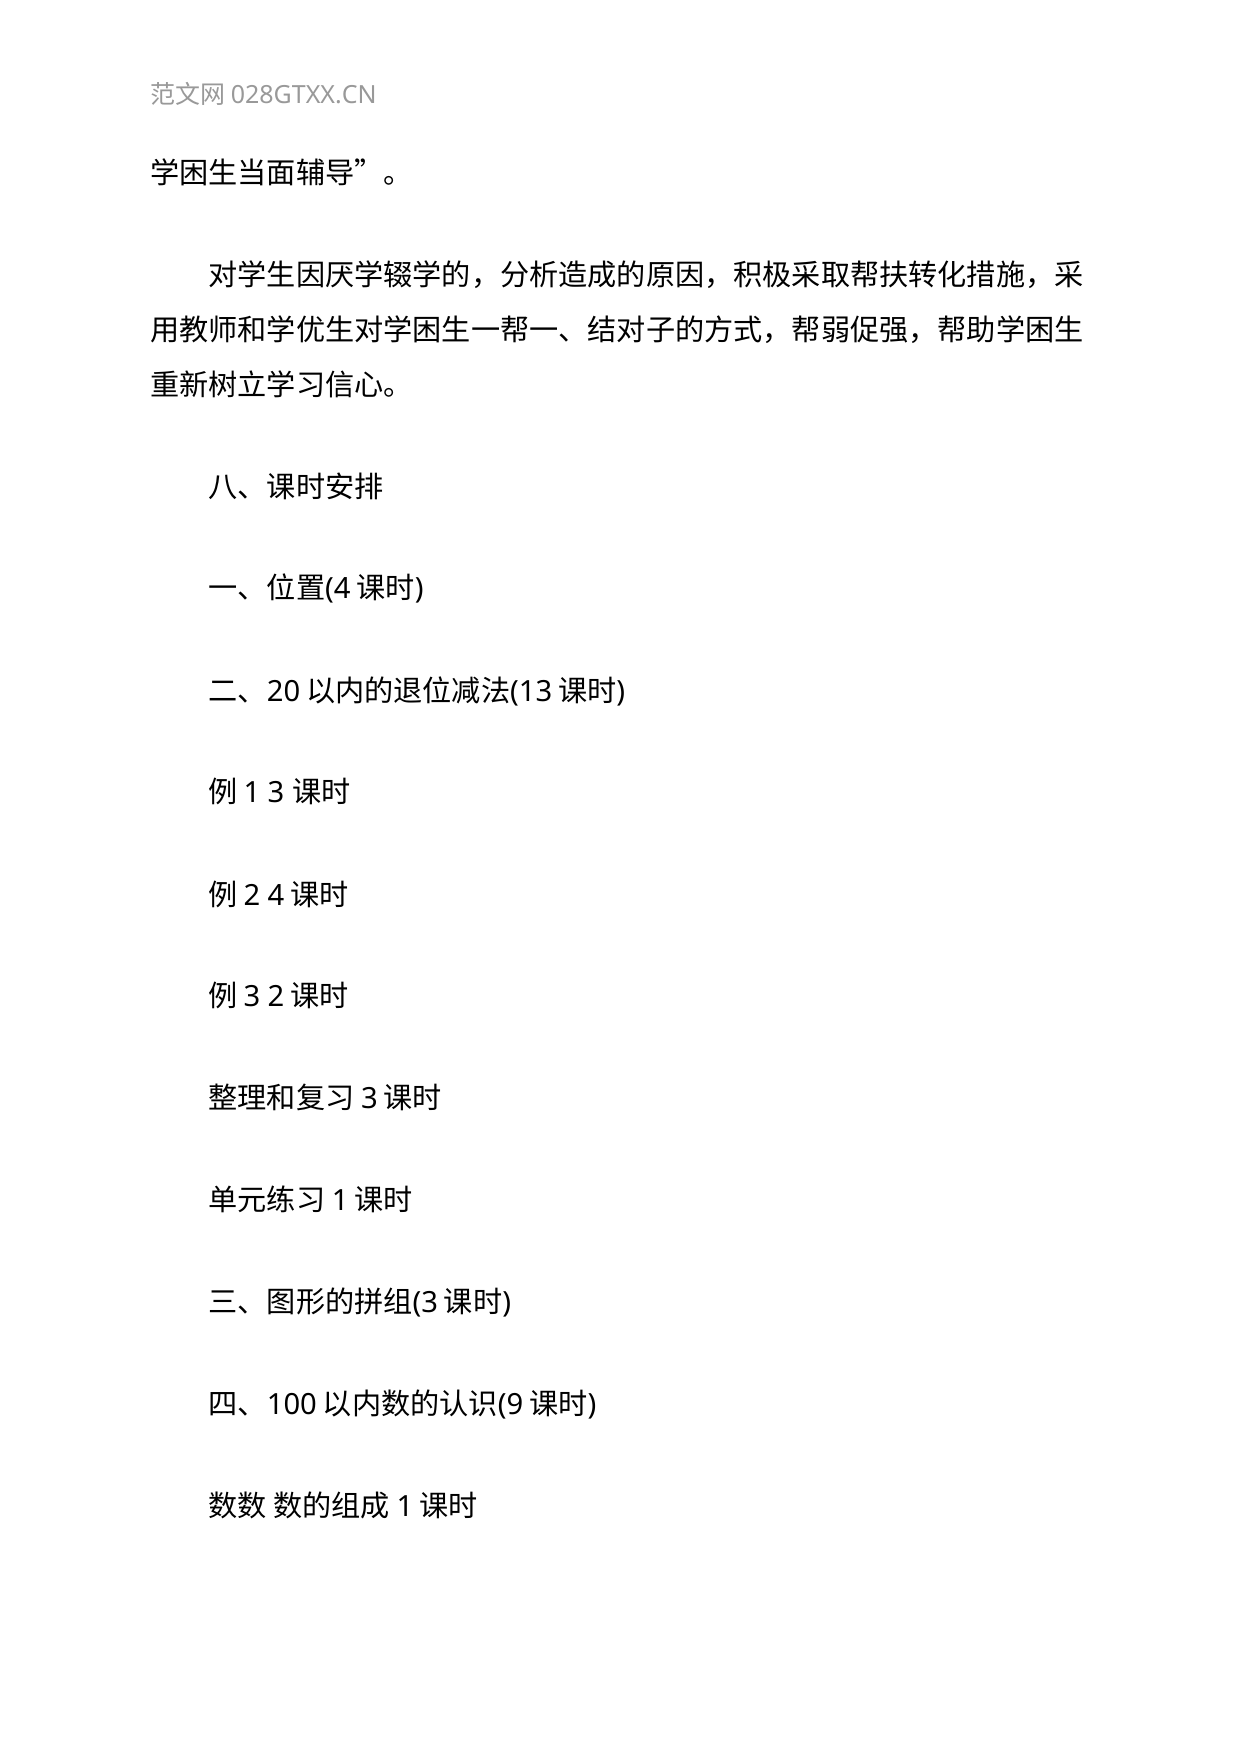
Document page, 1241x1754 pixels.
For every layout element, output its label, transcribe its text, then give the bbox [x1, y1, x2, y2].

text 整理和复习 3课时 [150, 1075, 1090, 1117]
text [150, 150, 1090, 192]
text 例3 2课时 [150, 973, 1090, 1015]
text 三、图形的拼组(3课时) [150, 1279, 1090, 1321]
text 单元练习 1课时 [150, 1177, 1090, 1219]
text 二、20以内的退位减法(13课时) [150, 667, 1090, 709]
text 一、位置(4课时) [150, 565, 1090, 607]
text 对学生因厌学辍学的，分析造成的原因，积极采取帮扶转化措施，采用教师和学优生对学困生一帮一、结对子的方式，帮弱促强，帮助学困生重新树立学习信心。 [150, 252, 1090, 404]
text 例2 4课时 [150, 871, 1090, 913]
text 八、课时安排 [150, 463, 1090, 506]
text 四、100以内数的认识(9课时) [150, 1381, 1090, 1423]
text 例1 3 课时 [150, 769, 1090, 811]
text 数数 数的组成 1课时 [150, 1483, 1090, 1525]
